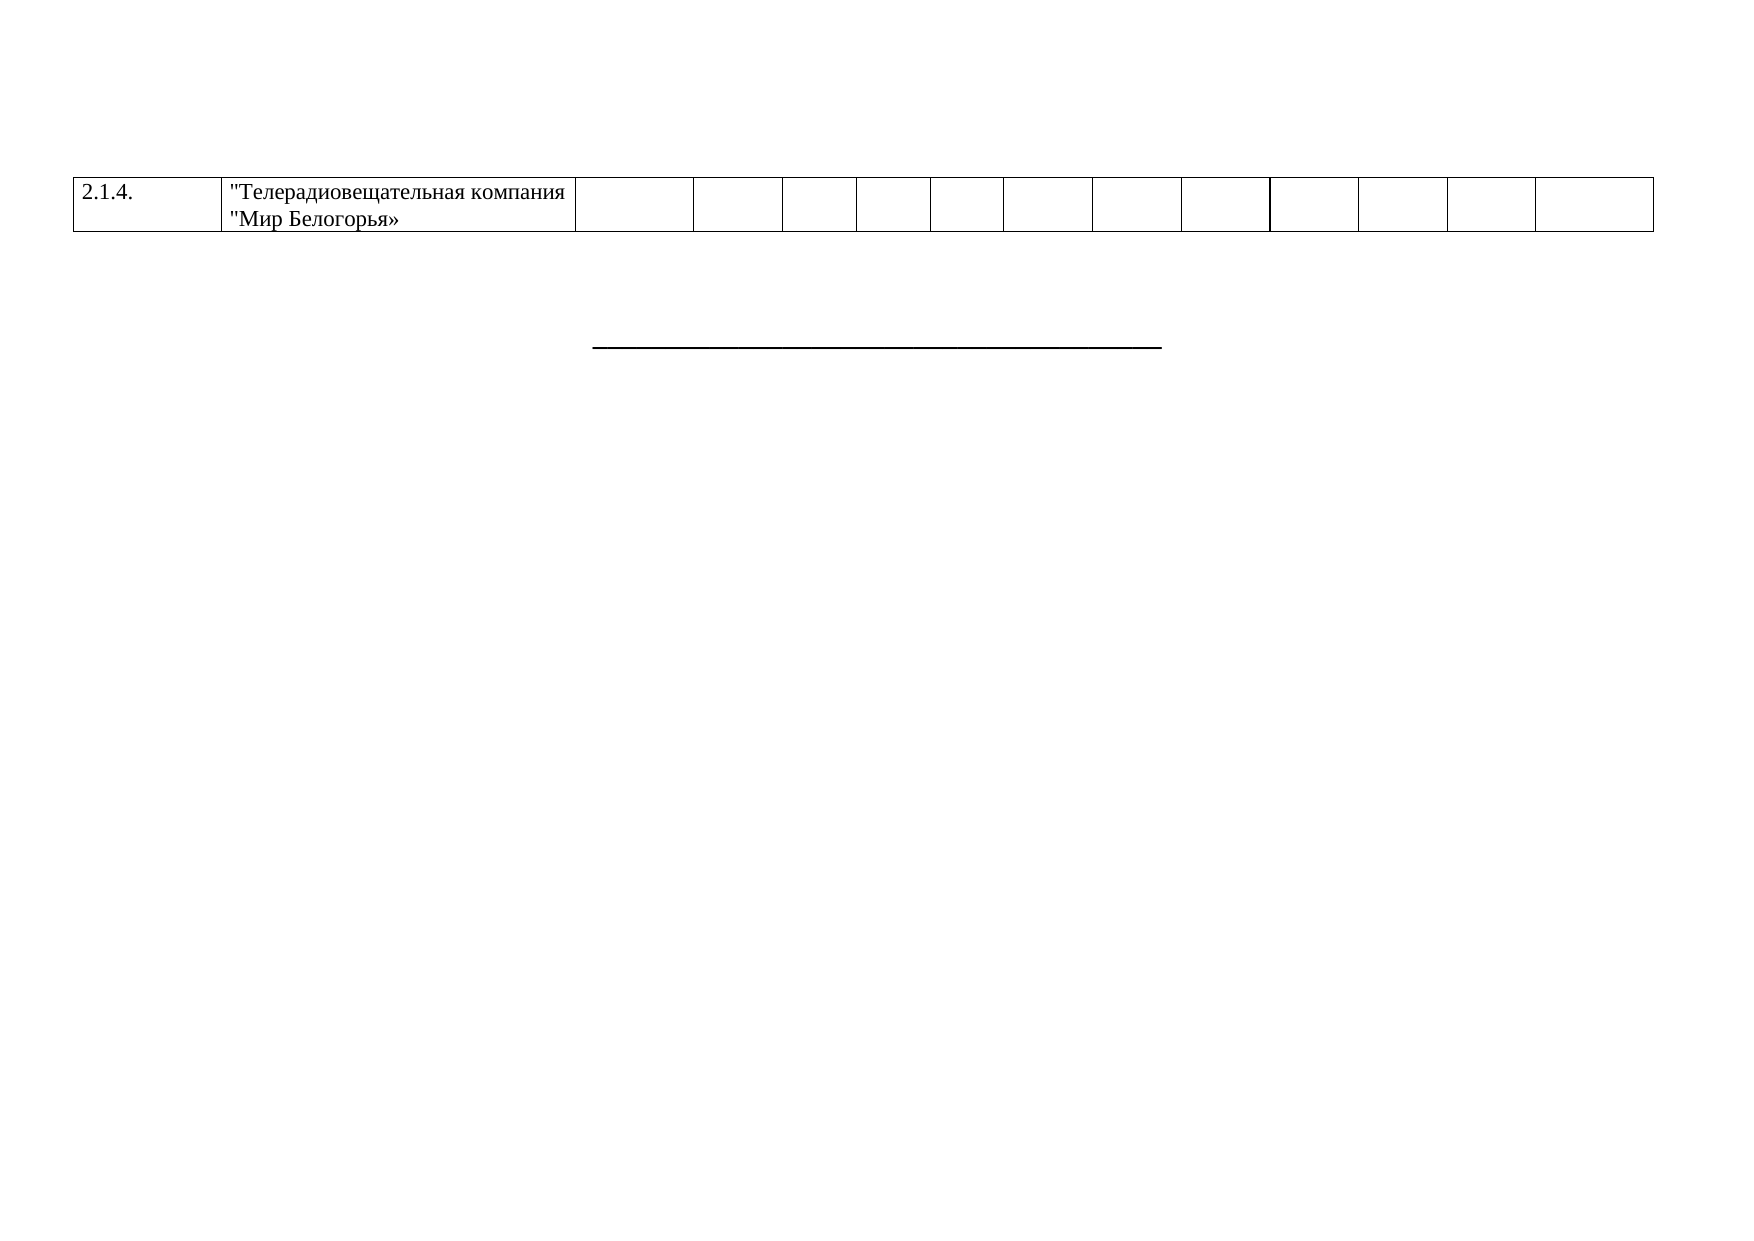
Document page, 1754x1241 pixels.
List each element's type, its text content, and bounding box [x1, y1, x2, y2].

text _______________________________________ [118, 318, 1636, 352]
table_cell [74, 178, 221, 231]
table_cell 0 [1182, 178, 1269, 231]
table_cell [222, 178, 575, 231]
table_cell [576, 178, 693, 231]
table_cell [694, 178, 782, 231]
table_cell [783, 178, 856, 231]
table_cell 50 [1004, 178, 1092, 231]
table_cell [1448, 178, 1535, 231]
table_cell [857, 178, 930, 231]
table_cell [931, 178, 1003, 231]
table_cell 0 [1093, 178, 1181, 231]
table_cell 0 [1271, 178, 1358, 231]
table_cell 50». [1536, 178, 1653, 231]
table_cell 0 [1359, 178, 1447, 231]
